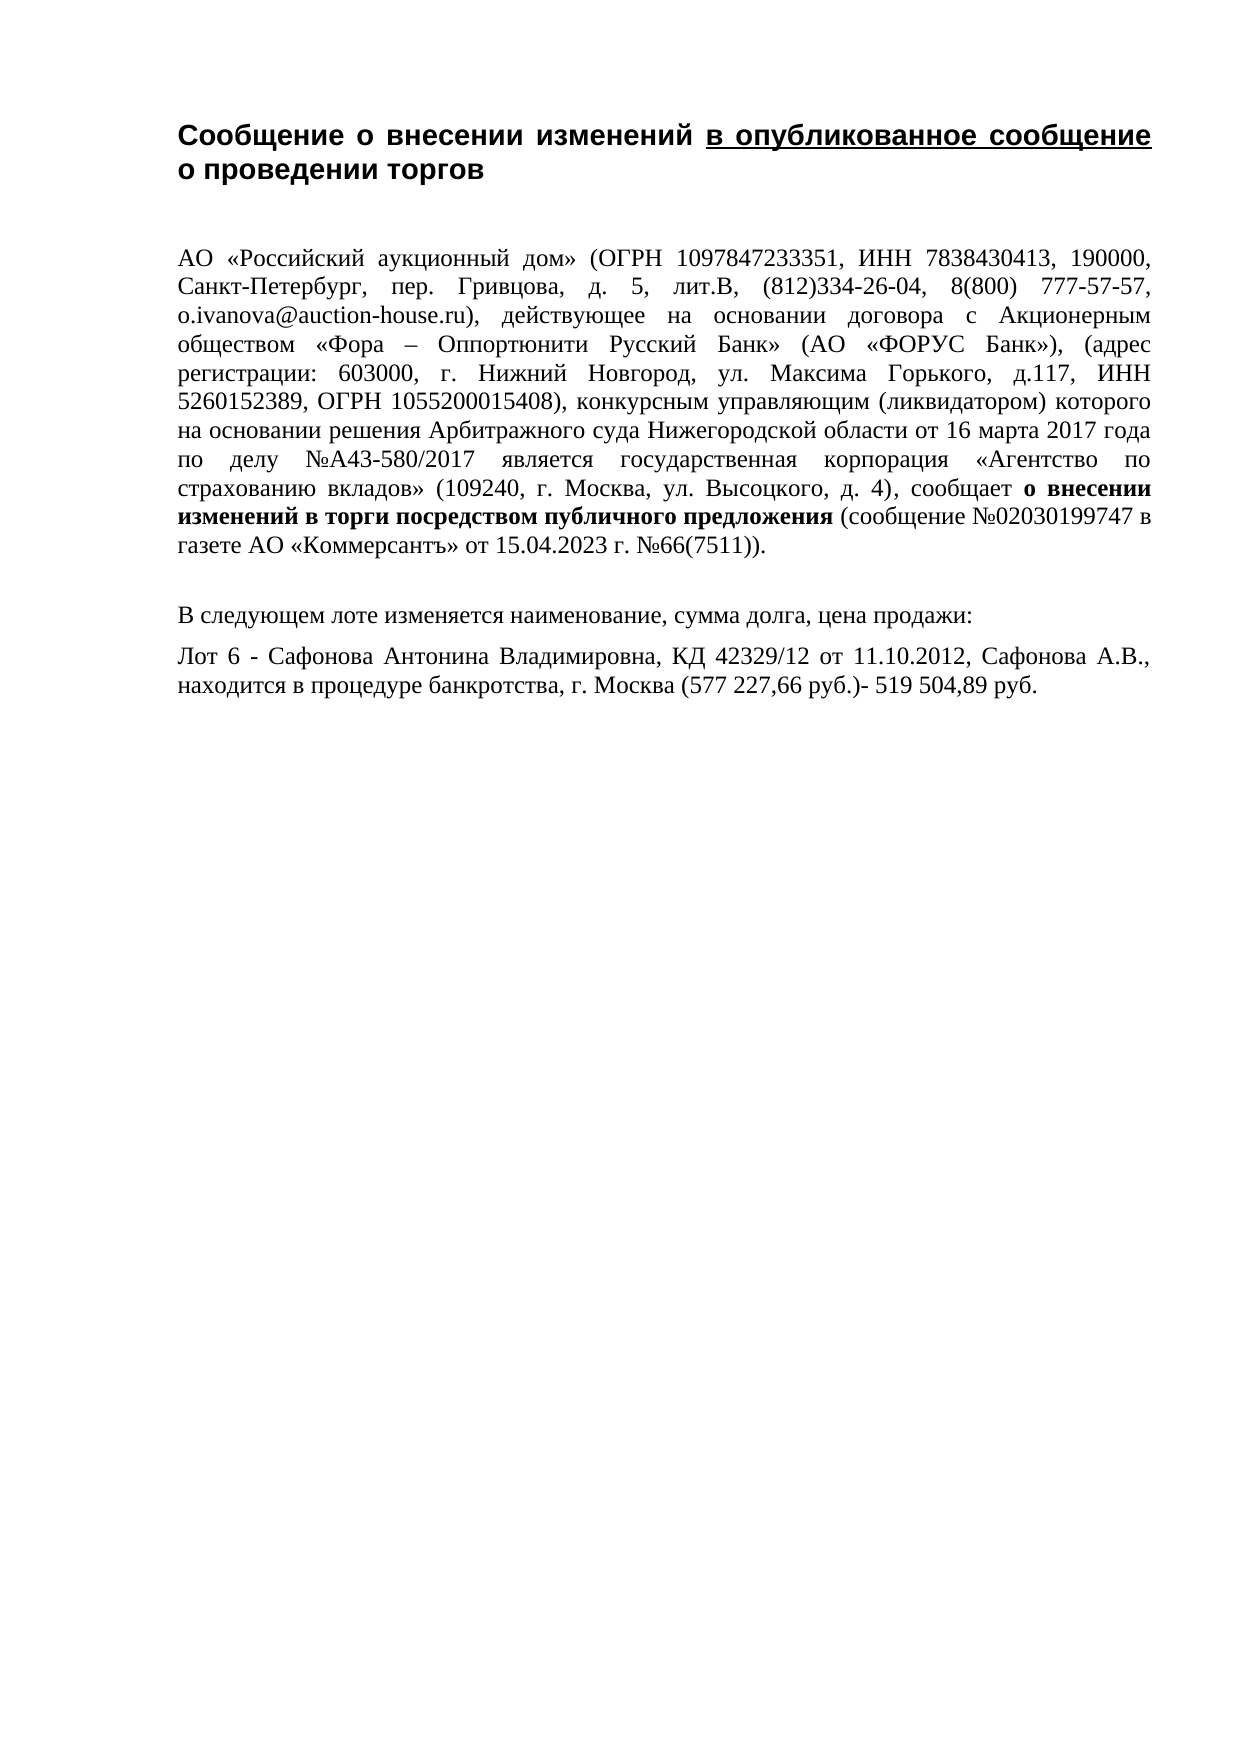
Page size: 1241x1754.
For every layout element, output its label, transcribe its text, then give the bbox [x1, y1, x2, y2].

text Лот 6 - Сафонова Антонина Владимировна, КД 42329/12 от 11.10.2012, Сафонова А.В., находится в процедуре банкротства, г. Москва (577 227,66 руб.)- 519 504,89 руб. [177, 641, 1152, 699]
text В следующем лоте изменяется наименование, сумма долга, цена продажи: [177, 600, 1152, 629]
text АО «Российский аукционный дом» (ОГРН 1097847233351, ИНН 7838430413, 190000, Санкт-Петербург, пер. Гривцова, д. 5, лит.В, (812)334-26-04, 8(800) 777-57-57, o.ivanova@auction-house.ru), действующее на основании договора с Акционерным обществом «Фора – Оппортюнити Русский Банк» (АО «ФОРУС Банк»), (адрес регистрации: 603000, г. Нижний Новгород, ул. Максима Горького, д.117, ИНН 5260152389, ОГРН 1055200015408), конкурсным управляющим (ликвидатором) которого на основании решения Арбитражного суда Нижегородской области от 16 марта 2017 года по делу №А43-580/2017 является государственная корпорация «Агентство по страхованию вкладов» (109240, г. Москва, ул. Высоцкого, д. 4), сообщает о внесении изменений в торги посредством публичного предложения (сообщение №02030199747 в газете АО «Коммерсантъ» от 15.04.2023 г. №66(7511)). [177, 243, 1152, 559]
text Сообщение о внесении изменений в опубликованное сообщение о проведении торгов [177, 118, 1152, 185]
